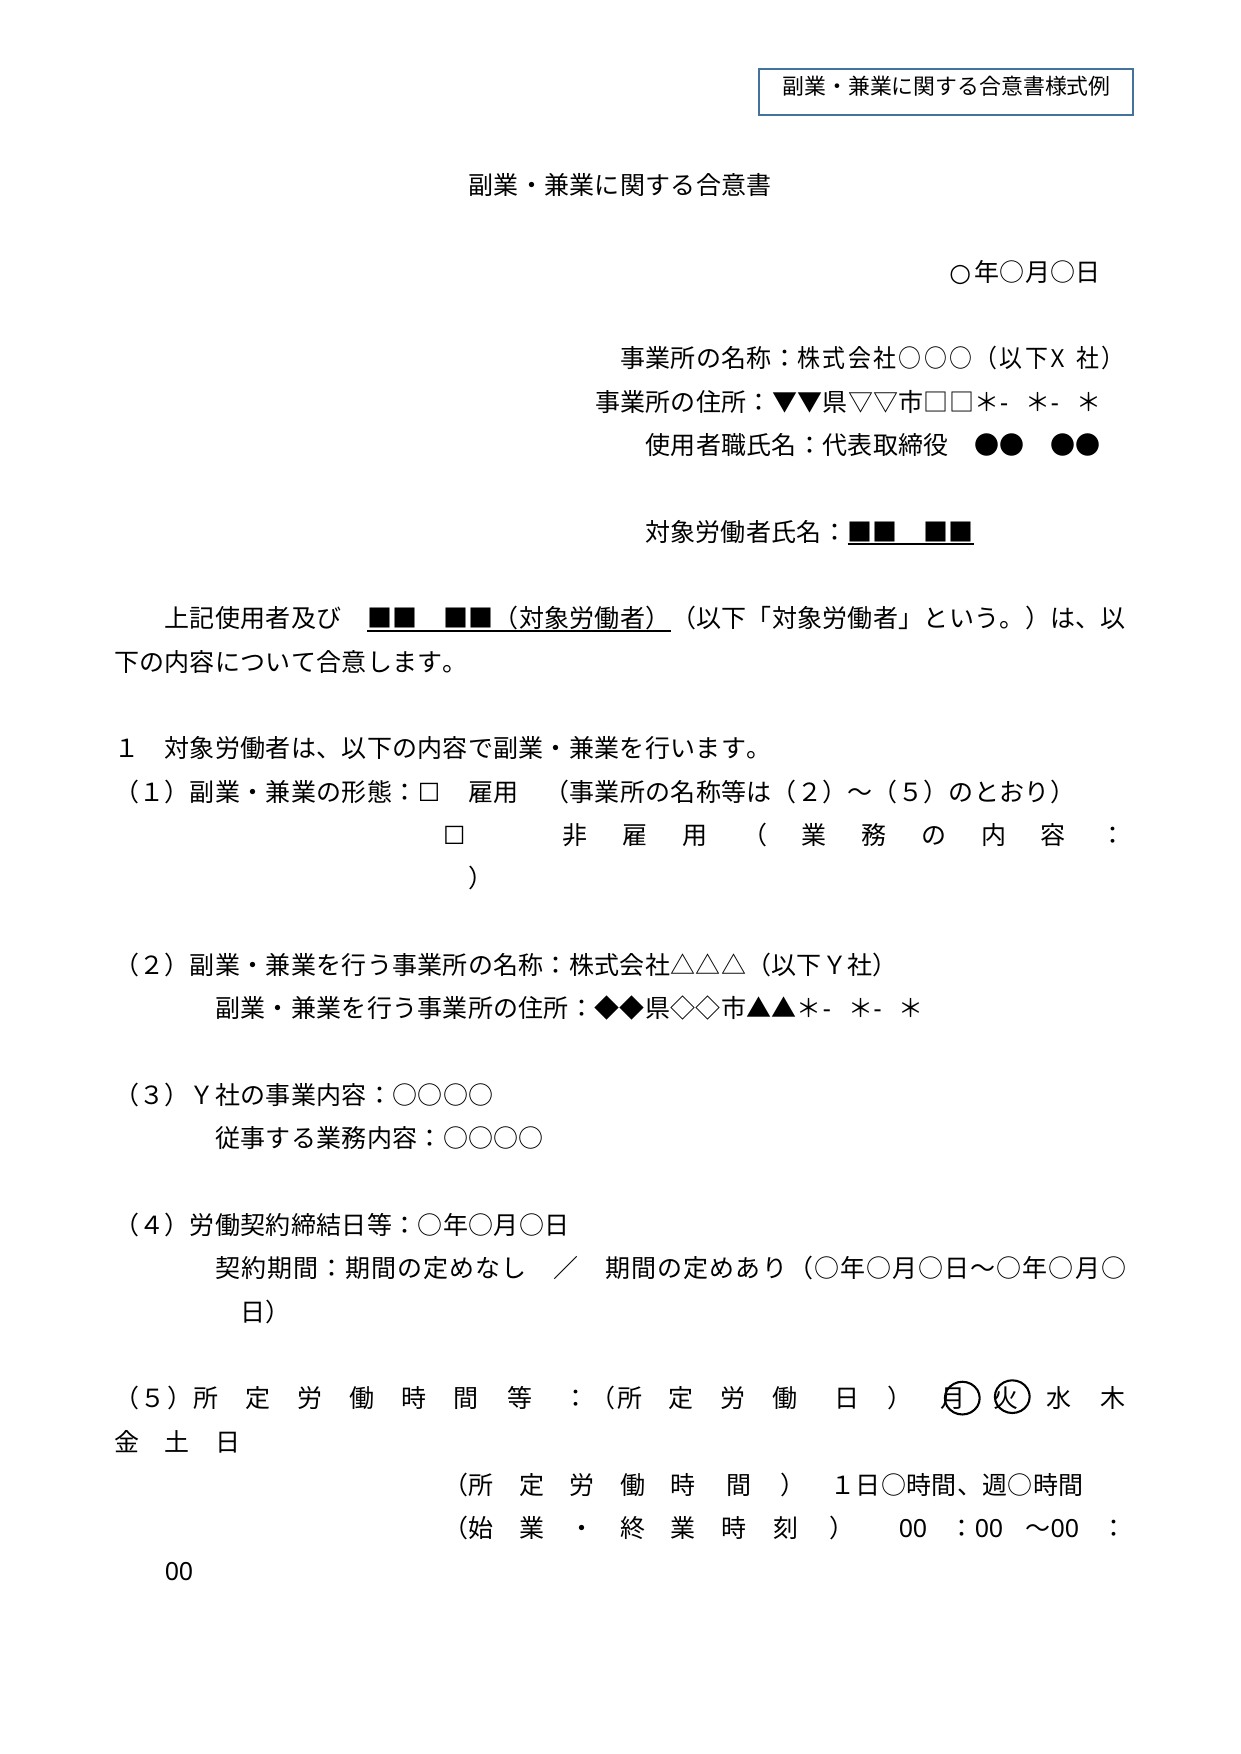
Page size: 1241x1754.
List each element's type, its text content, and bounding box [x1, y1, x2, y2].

text 上記使用者及び ■■ ■■（対象労働者）（以下「対象労働者」という。）は、以下の内容について合意します。 [114, 595, 1126, 682]
text （５）所定労働時間等：（所定労働日） 月 火 水 木 金 土 日 [114, 1375, 1126, 1462]
text 事業所の名称：株式会社○○○（以下X社） [114, 335, 1126, 379]
text 副業・兼業を行う事業所の住所：◆◆県◇◇市▲▲＊-＊-＊ [139, 985, 1126, 1029]
text １ 対象労働者は、以下の内容で副業・兼業を行います。 [114, 725, 1126, 769]
text 事業所の住所：▼▼県▽▽市□□＊-＊-＊ [114, 379, 1126, 422]
text （２）副業・兼業を行う事業所の名称：株式会社△△△（以下Ｙ社） [114, 942, 1126, 985]
text 使用者職氏名：代表取締役 ●● ●● [114, 422, 1101, 465]
text （始業・終業時刻） 00：00～00：00 [139, 1505, 1126, 1592]
text 従事する業務内容：○○○○ [139, 1115, 1126, 1159]
text （所定労働時間） １日○時間、週○時間 [139, 1462, 1126, 1505]
text （３）Ｙ社の事業内容：○○○○ [114, 1072, 1126, 1115]
text 非雇用（業務の内容： ） [419, 812, 1126, 899]
text 副業・兼業に関する合意書 [114, 162, 1126, 205]
text 対象労働者氏名：■■ ■■ [114, 509, 974, 552]
text （４）労働契約締結日等：○年○月○日 [114, 1202, 1126, 1245]
text ○年○月○日 [114, 249, 1101, 292]
text （１）副業・兼業の形態： 雇用 （事業所の名称等は（２）～（５）のとおり） [114, 769, 1126, 812]
text 契約期間：期間の定めなし ／ 期間の定めあり（○年○月○日～○年○月○日） [190, 1245, 1126, 1332]
